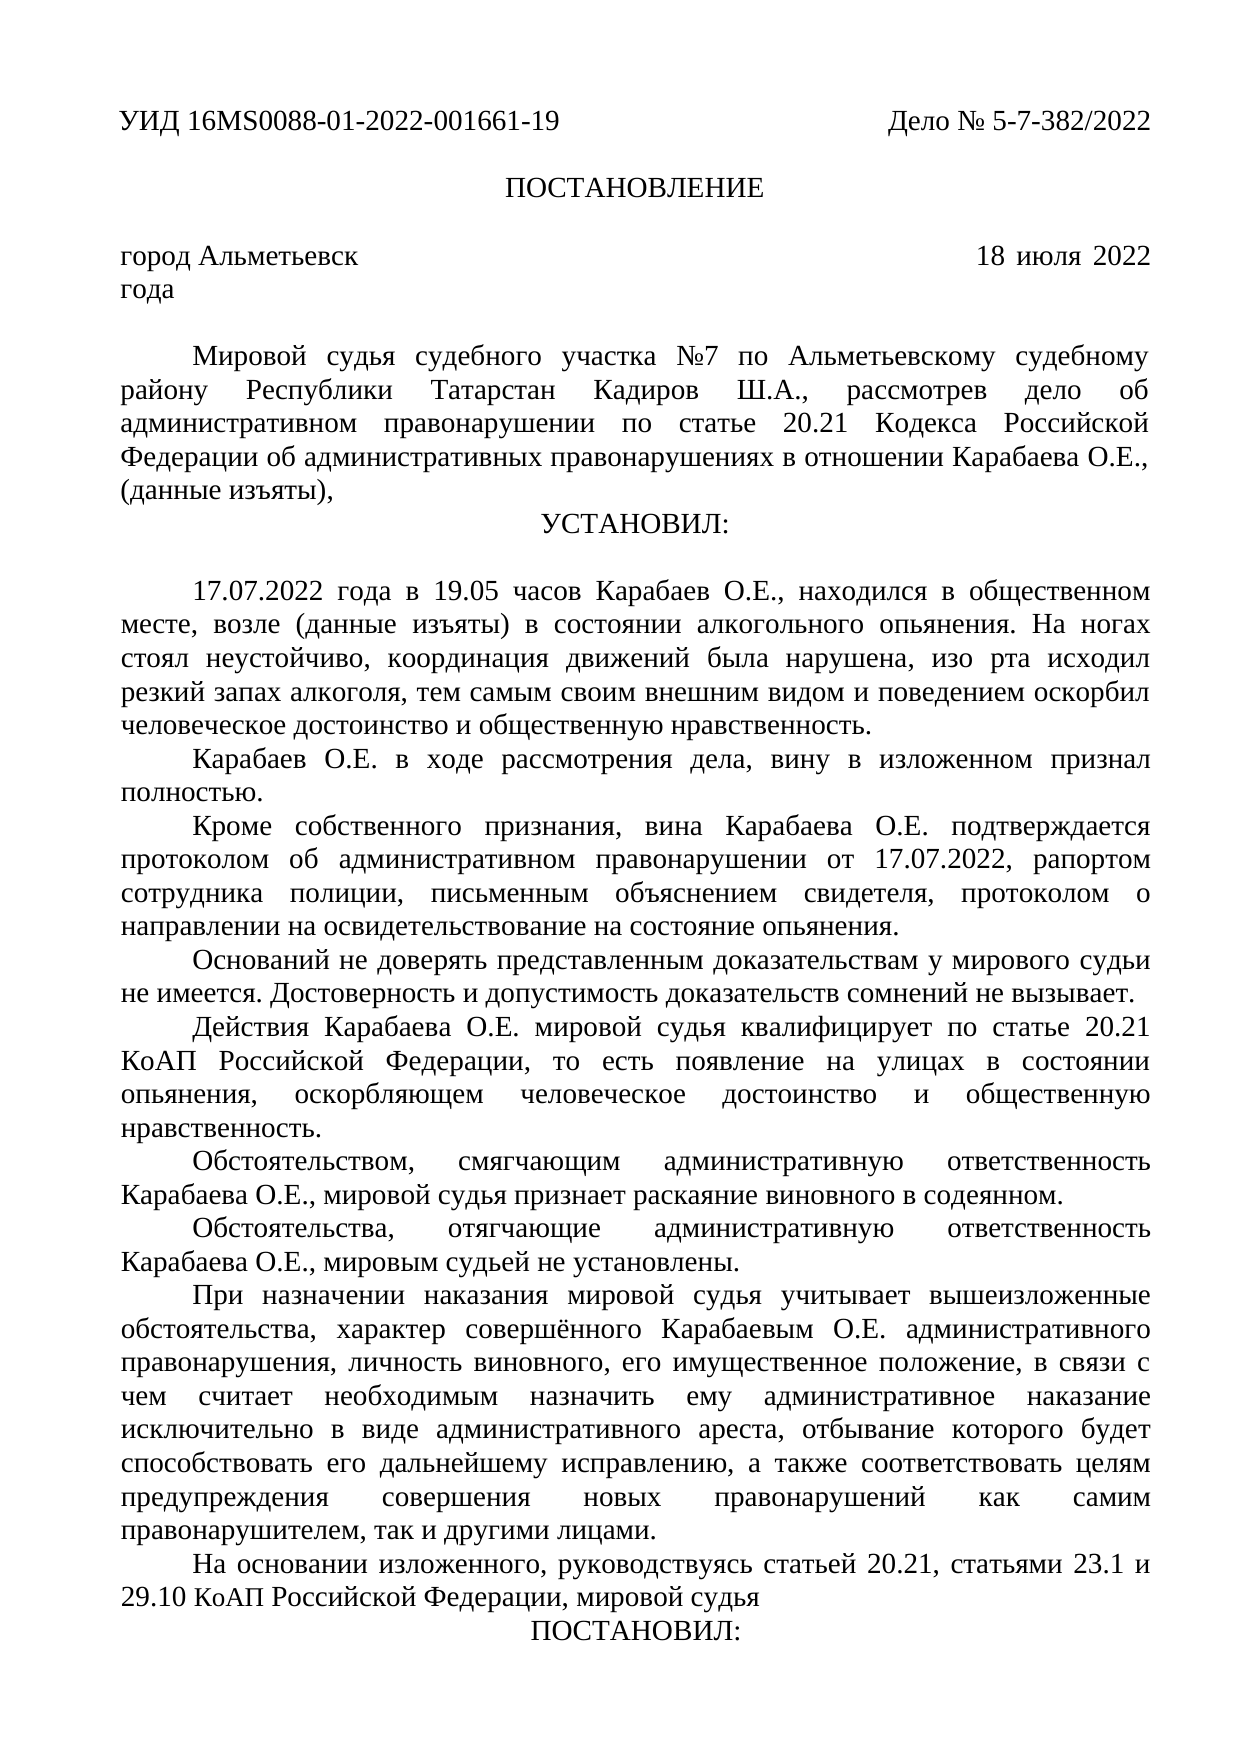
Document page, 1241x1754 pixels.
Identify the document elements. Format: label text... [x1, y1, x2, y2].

text Оснований не доверять представленным доказательствам у мирового судьи не имеется. Достоверность и допустимость доказательств сомнений не вызывает. [121, 942, 1151, 1009]
text Действия Карабаева О.Е. мировой судья квалифицирует по статье 20.21 КоАП Российской Федерации, то есть появление на улицах в состоянии опьянения, оскорбляющем человеческое достоинство и общественную нравственность. [121, 1009, 1151, 1143]
text Мировой судья судебного участка №7 по Альметьевскому судебному району Республики Татарстан Кадиров Ш.А., рассмотрев дело об административном правонарушении по статье 20.21 Кодекса Российской Федерации об административных правонарушениях в отношении Карабаева О.Е., (данные изъяты), [120, 338, 1149, 506]
text УСТАНОВИЛ: [118, 506, 1151, 539]
text город Альметьевск 18 июля 2022 года [120, 238, 1151, 305]
text Обстоятельства, отягчающие административную ответственность Карабаева О.Е., мировым судьей не установлены. [121, 1210, 1151, 1277]
text ПОСТАНОВЛЕНИЕ [118, 171, 1151, 204]
text Карабаев О.Е. в ходе рассмотрения дела, вину в изложенном признал полностью. [121, 741, 1151, 808]
text Кроме собственного признания, вина Карабаева О.Е. подтверждается протоколом об административном правонарушении от 17.07.2022, рапортом сотрудника полиции, письменным объяснением свидетеля, протоколом о направлении на освидетельствование на состояние опьянения. [121, 808, 1151, 942]
text 17.07.2022 года в 19.05 часов Карабаев О.Е., находился в общественном месте, возле (данные изъяты) в состоянии алкогольного опьянения. На ногах стоял неустойчиво, координация движений была нарушена, изо рта исходил резкий запах алкоголя, тем самым своим внешним видом и поведением оскорбил человеческое достоинство и общественную нравственность. [121, 573, 1151, 741]
text При назначении наказания мировой судья учитывает вышеизложенные обстоятельства, характер совершённого Карабаевым О.Е. административного правонарушения, личность виновного, его имущественное положение, в связи с чем считает необходимым назначить ему административное наказание исключительно в виде административного ареста, отбывание которого будет способствовать его дальнейшему исправлению, а также соответствовать целям предупреждения совершения новых правонарушений как самим правонарушителем, так и другими лицами. [121, 1277, 1151, 1546]
text ПОСТАНОВИЛ: [120, 1613, 1151, 1646]
text УИД 16MS0088-01-2022-001661-19 Дело № 5-7-382/2022 [118, 103, 1151, 137]
text Обстоятельством, смягчающим административную ответственность Карабаева О.Е., мировой судья признает раскаяние виновного в содеянном. [121, 1143, 1151, 1210]
text На основании изложенного, руководствуясь статьей 20.21, статьями 23.1 и 29.10 КоАП Российской Федерации, мировой судья [121, 1546, 1151, 1613]
